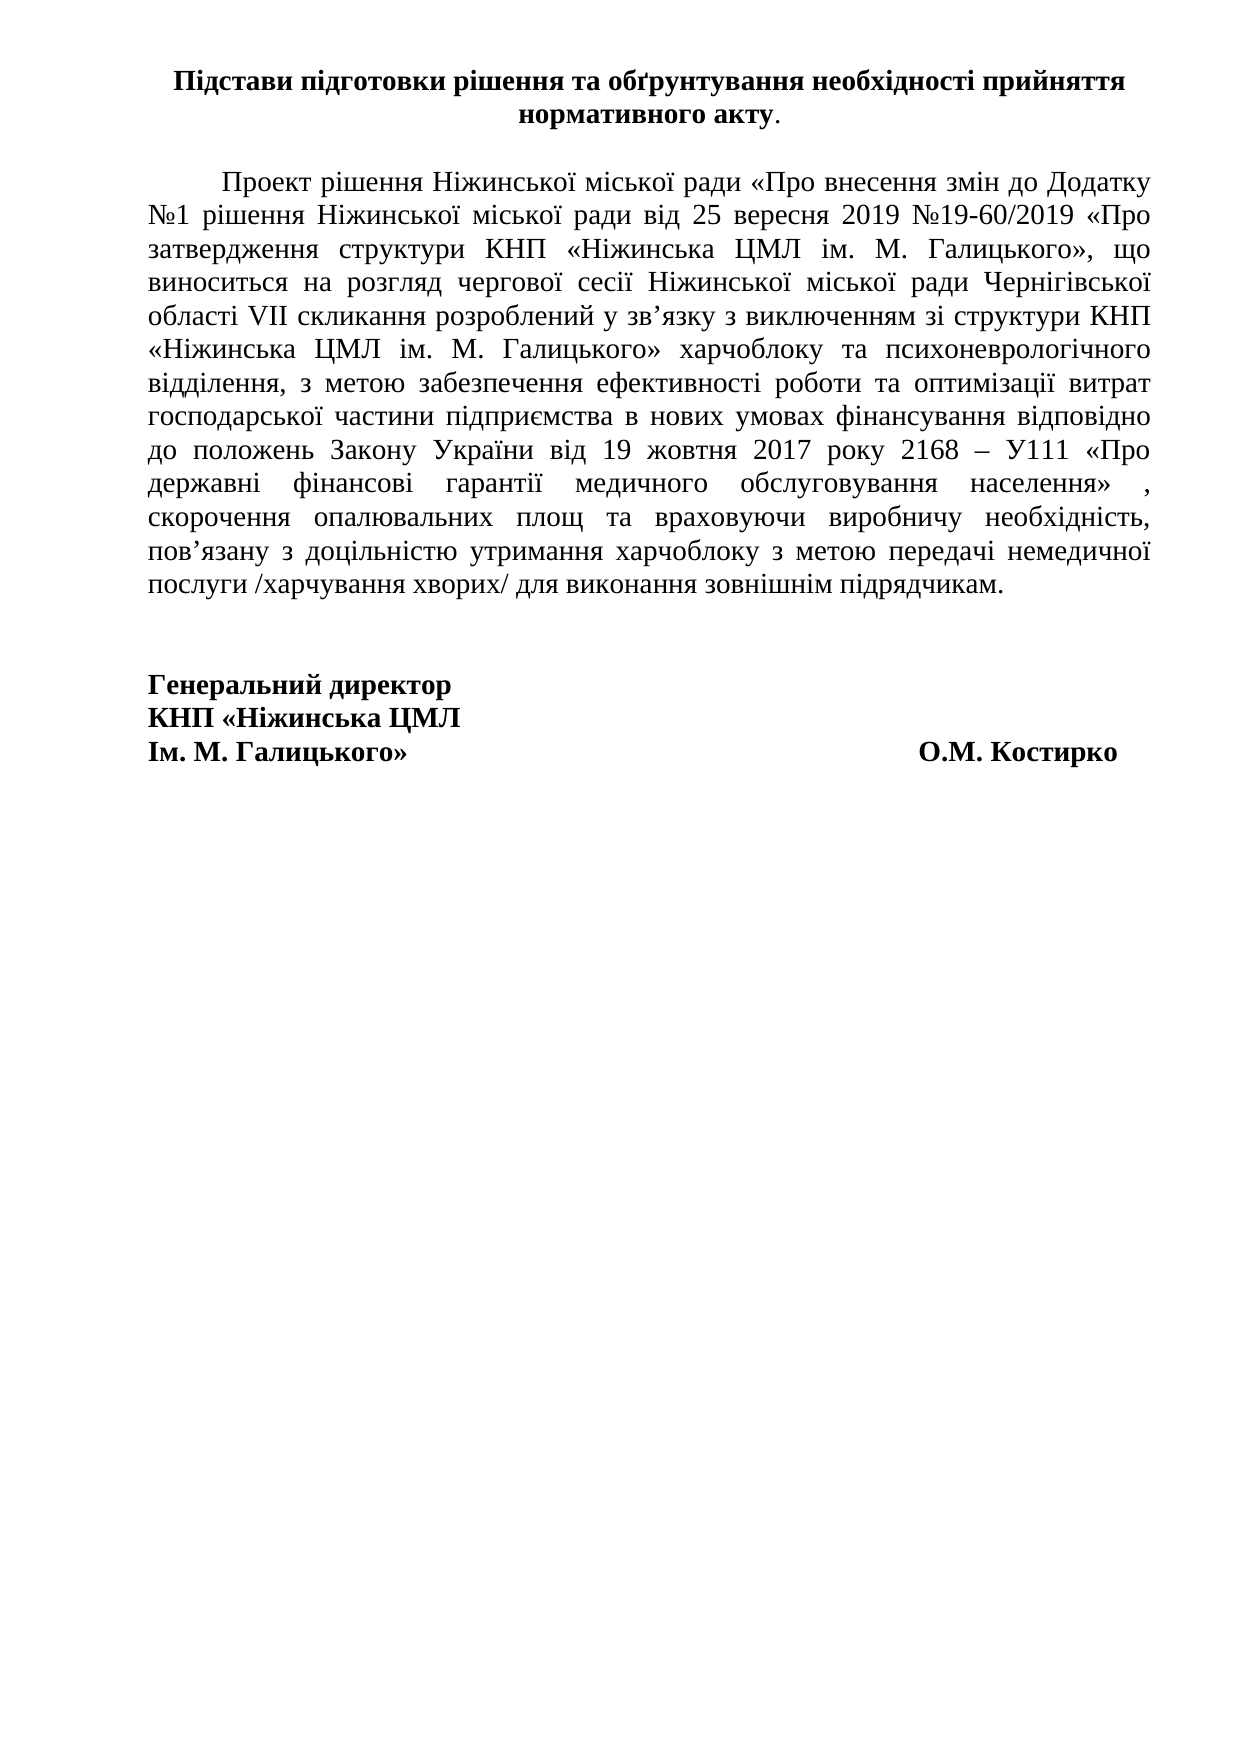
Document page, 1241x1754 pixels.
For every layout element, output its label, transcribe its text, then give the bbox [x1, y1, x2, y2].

text Підстави підготовки рішення та обґрунтування необхідності прийняття нормативного акту. [148, 63, 1152, 130]
text Ім. М. Галицького» О.М. Костирко [148, 734, 1152, 767]
text Генеральний директор [148, 667, 1152, 700]
text КНП «Ніжинська ЦМЛ [148, 700, 1152, 734]
text Проект рішення Ніжинської міської ради «Про внесення змін до Додатку №1 рішення Ніжинської міської ради від 25 вересня 2019 №19-60/2019 «Про затвердження структури КНП «Ніжинська ЦМЛ ім. М. Галицького», що виноситься на розгляд чергової сесії Ніжинської міської ради Чернігівської області VII скликання розроблений у зв’язку з виключенням зі структури КНП «Ніжинська ЦМЛ ім. М. Галицького» харчоблоку та психоневрологічного відділення, з метою забезпечення ефективності роботи та оптимізації витрат господарської частини підприємства в нових умовах фінансування відповідно до положень Закону України від 19 жовтня 2017 року 2168 – У111 «Про державні фінансові гарантії медичного обслуговування населення» , скорочення опалювальних площ та враховуючи виробничу необхідність, пов’язану з доцільністю утримання харчоблоку з метою передачі немедичної послуги /харчування хворих/ для виконання зовнішнім підрядчикам. [148, 164, 1152, 600]
